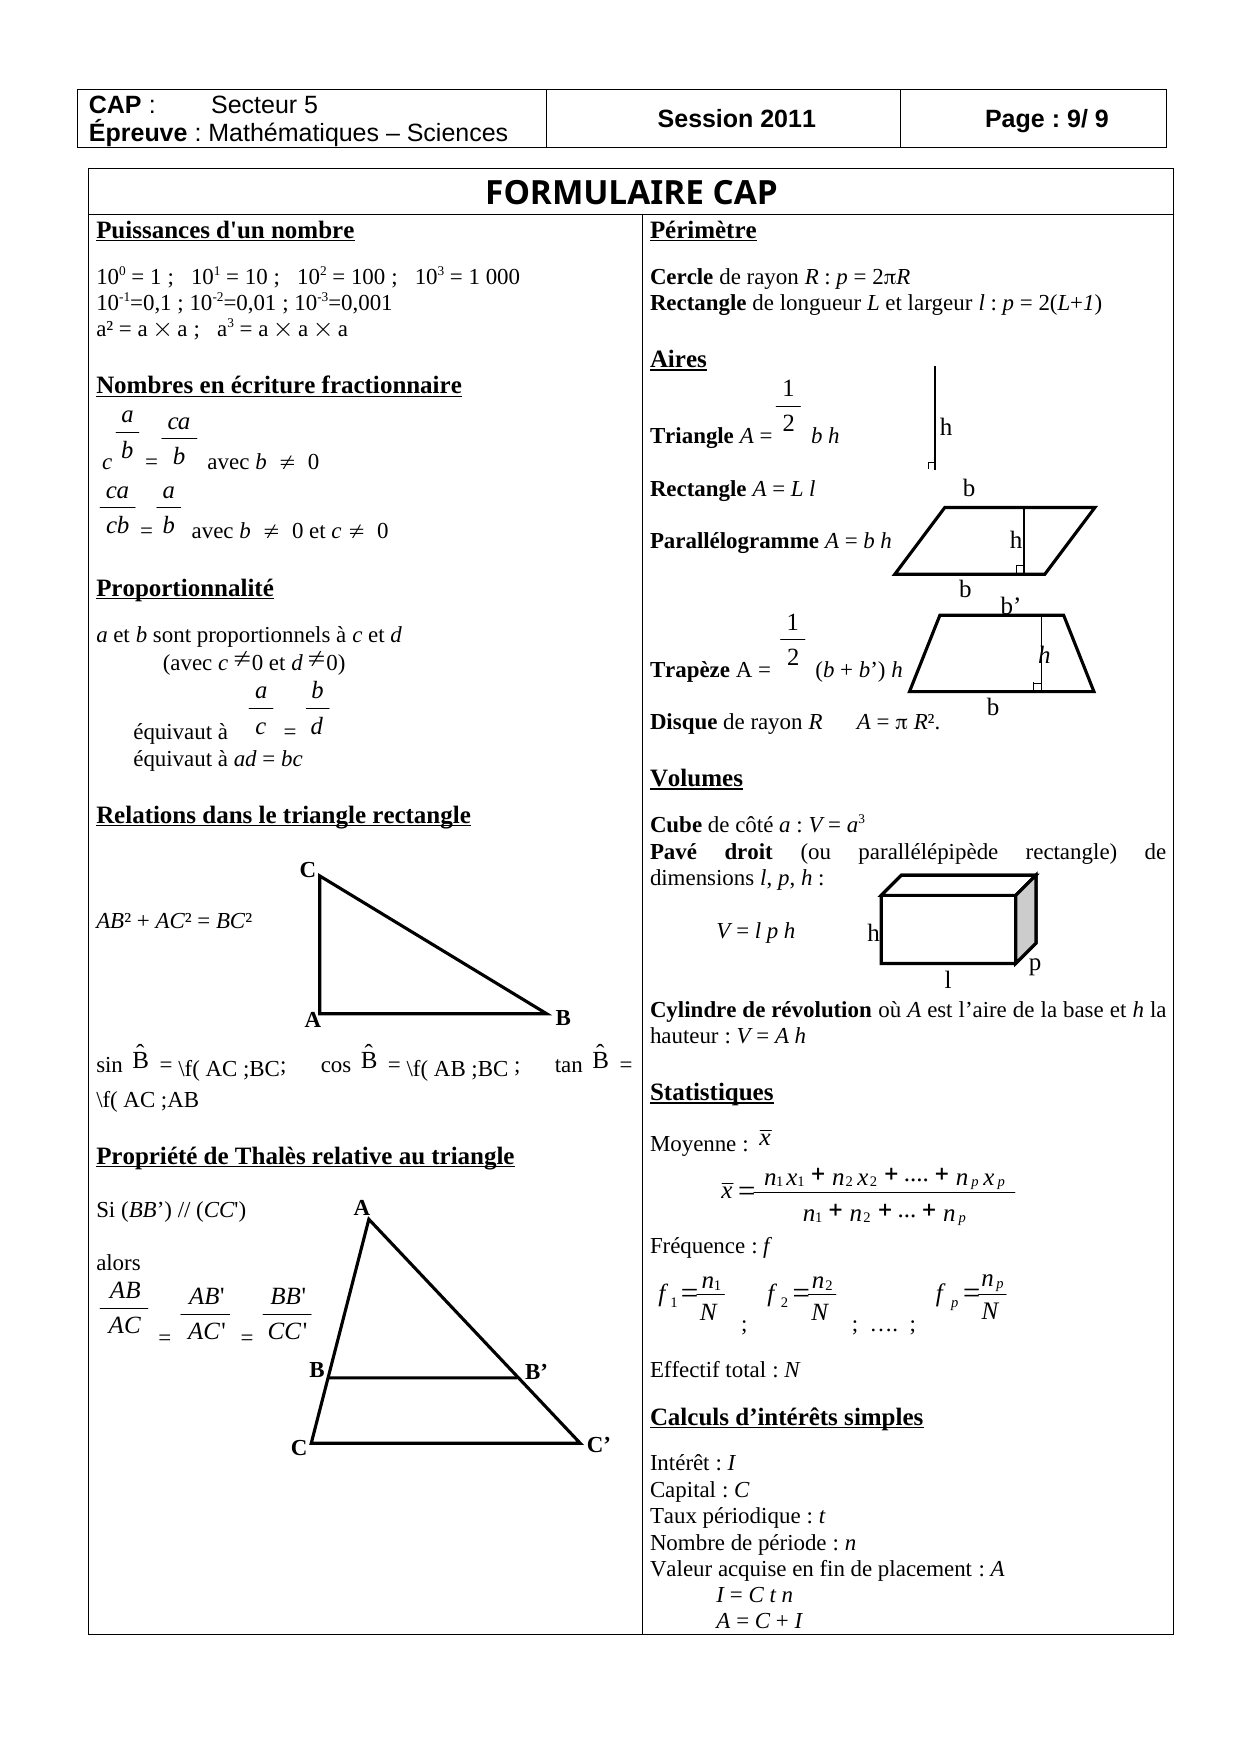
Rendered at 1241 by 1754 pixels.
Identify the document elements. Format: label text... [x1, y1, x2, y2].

table_cell Puissances d'un nombre 100 = 1 ; 101 = 10 ; 102 = 100 ; 103 = 1 000 10-1=0,1 ; 10-2=0,01 ; 10-3=0,001 a² = a a ; a3 = a a a Nombres en écriture fractionnaire c= avec b0 = avec b0 et c 0 Proportionnalité a et b sont proportionnels à c et d (avec c0 et d0) équivaut à = équivaut à ad = bc Relations dans le triangle rectangle AB² + AC² = BC² sin = ; cos = ; tan = Propriété de Thalès relative au triangle Si (BB’) // (CC') alors = = [89, 215, 642, 1634]
table_header FORMULAIRE CAP [89, 169, 1173, 214]
table_cell Périmètre Cercle de rayon R : p = 2R Rectangle de longueur L et largeur l : p = 2(L+1) Aires Triangle A = b h Rectangle A = L l Parallélogramme A = b h Trapèze A = (b + b’) h Disque de rayon R A = R². Volumes Cube de côté a : V = a3 Pavé droit (ou parallélépipède rectangle) de dimensions l, p, h : V = l p h Cylindre de révolution où A est l’aire de la base et h la hauteur : V = A h Statistiques Moyenne : Fréquence : f ; ; …. ; Effectif total : N Calculs d’intérêts simples Intérêt : I Capital : C Taux périodique : t Nombre de période : n Valeur acquise en fin de placement : A I = C t n A = C + I [643, 215, 1173, 1634]
